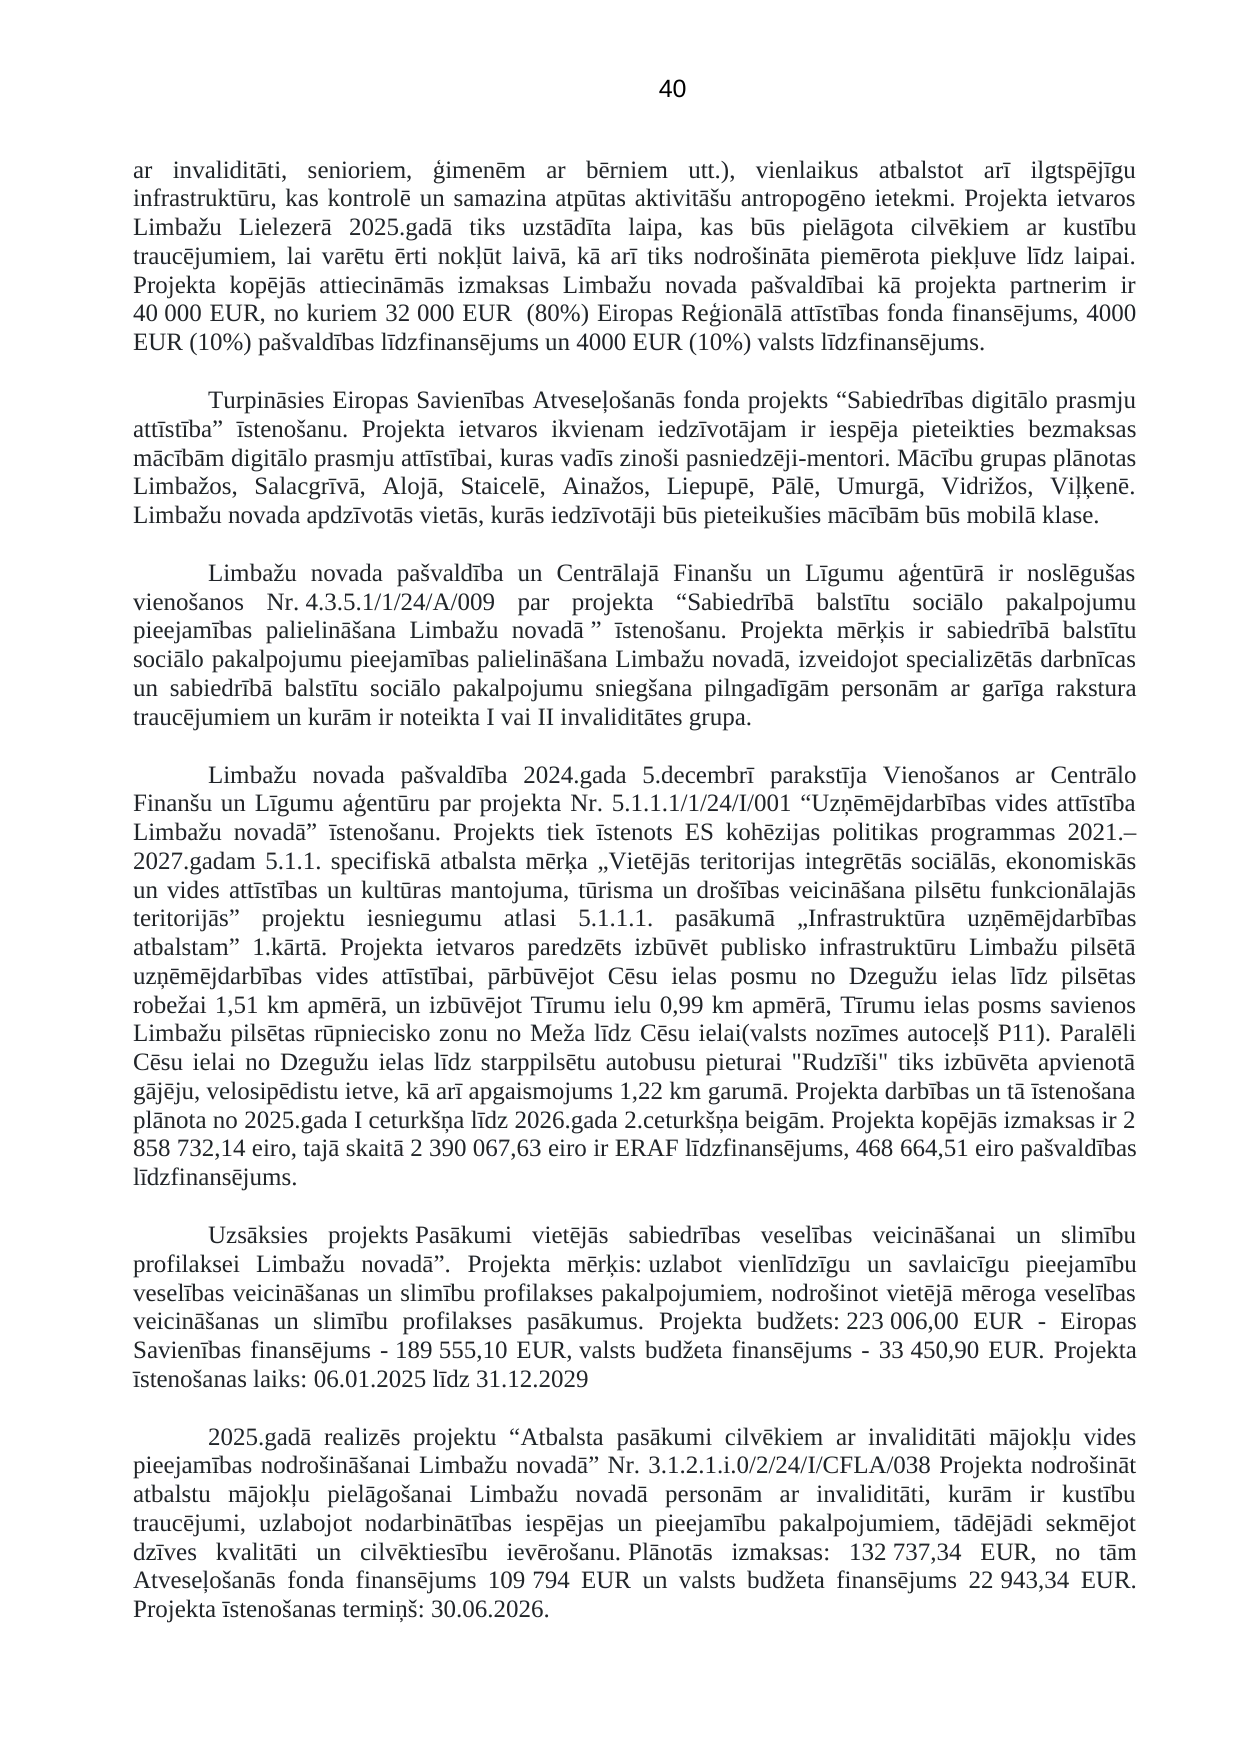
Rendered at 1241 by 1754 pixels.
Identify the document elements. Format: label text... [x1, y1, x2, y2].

text Turpināsies Eiropas Savienības Atveseļošanās fonda projekts “Sabiedrības digitālo prasmju attīstība” īstenošanu. Projekta ietvaros ikvienam iedzīvotājam ir iespēja pieteikties bezmaksas mācībām digitālo prasmju attīstībai, kuras vadīs zinoši pasniedzēji-mentori. Mācību grupas plānotas Limbažos, Salacgrīvā, Alojā, Staicelē, Ainažos, Liepupē, Pālē, Umurgā, Vidrižos, Viļķenē. Limbažu novada apdzīvotās vietās, kurās iedzīvotāji būs pieteikušies mācībām būs mobilā klase. [133, 385, 1137, 529]
text Limbažu novada pašvaldība 2024.gada 5.decembrī parakstīja Vienošanos ar Centrālo Finanšu un Līgumu aģentūru par projekta Nr. 5.1.1.1/1/24/I/001 “Uzņēmējdarbības vides attīstība Limbažu novadā” īstenošanu. Projekts tiek īstenots ES kohēzijas politikas programmas 2021.–2027.gadam 5.1.1. specifiskā atbalsta mērķa „Vietējās teritorijas integrētās sociālās, ekonomiskās un vides attīstības un kultūras mantojuma, tūrisma un drošības veicināšana pilsētu funkcionālajās teritorijās” projektu iesniegumu atlasi 5.1.1.1. pasākumā „Infrastruktūra uzņēmējdarbības atbalstam” 1.kārtā. Projekta ietvaros paredzēts izbūvēt publisko infrastruktūru Limbažu pilsētā uzņēmējdarbības vides attīstībai, pārbūvējot Cēsu ielas posmu no Dzegužu ielas līdz pilsētas robežai 1,51 km apmērā, un izbūvējot Tīrumu ielu 0,99 km apmērā, Tīrumu ielas posms savienos Limbažu pilsētas rūpniecisko zonu no Meža līdz Cēsu ielai(valsts nozīmes autoceļš P11). Paralēli Cēsu ielai no Dzegužu ielas līdz starppilsētu autobusu pieturai "Rudzīši" tiks izbūvēta apvienotā gājēju, velosipēdistu ietve, kā arī apgaismojums 1,22 km garumā. Projekta darbības un tā īstenošana plānota no 2025.gada I ceturkšņa līdz 2026.gada 2.ceturkšņa beigām. Projekta kopējās izmaksas ir 2 858 732,14 eiro, tajā skaitā 2 390 067,63 eiro ir ERAF līdzfinansējums, 468 664,51 eiro pašvaldības līdzfinansējums. [133, 760, 1137, 1191]
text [133, 155, 1137, 356]
text Limbažu novada pašvaldība un Centrālajā Finanšu un Līgumu aģentūrā ir noslēgušas vienošanos Nr. 4.3.5.1/1/24/A/009 par projekta “Sabiedrībā balstītu sociālo pakalpojumu pieejamības palielināšana Limbažu novadā ” īstenošanu. Projekta mērķis ir sabiedrībā balstītu sociālo pakalpojumu pieejamības palielināšana Limbažu novadā, izveidojot specializētās darbnīcas un sabiedrībā balstītu sociālo pakalpojumu sniegšana pilngadīgām personām ar garīga rakstura traucējumiem un kurām ir noteikta I vai II invaliditātes grupa. [133, 558, 1137, 731]
text 2025.gadā realizēs projektu “Atbalsta pasākumi cilvēkiem ar invaliditāti mājokļu vides pieejamības nodrošināšanai Limbažu novadā” Nr. 3.1.2.1.i.0/2/24/I/CFLA/038 Projekta nodrošināt atbalstu mājokļu pielāgošanai Limbažu novadā personām ar invaliditāti, kurām ir kustību traucējumi, uzlabojot nodarbinātības iespējas un pieejamību pakalpojumiem, tādējādi sekmējot dzīves kvalitāti un cilvēktiesību ievērošanu. Plānotās izmaksas: 132 737,34 EUR, no tām Atveseļošanās fonda finansējums 109 794 EUR un valsts budžeta finansējums 22 943,34 EUR. Projekta īstenošanas termiņš: 30.06.2026. [133, 1422, 1137, 1623]
text Uzsāksies projekts Pasākumi vietējās sabiedrības veselības veicināšanai un slimību profilaksei Limbažu novadā”. Projekta mērķis: uzlabot vienlīdzīgu un savlaicīgu pieejamību veselības veicināšanas un slimību profilakses pakalpojumiem, nodrošinot vietējā mēroga veselības veicināšanas un slimību profilakses pasākumus. Projekta budžets: 223 006,00 EUR - Eiropas Savienības finansējums - 189 555,10 EUR, valsts budžeta finansējums - 33 450,90 EUR. Projekta īstenošanas laiks: 06.01.2025 līdz 31.12.2029 [133, 1220, 1137, 1393]
